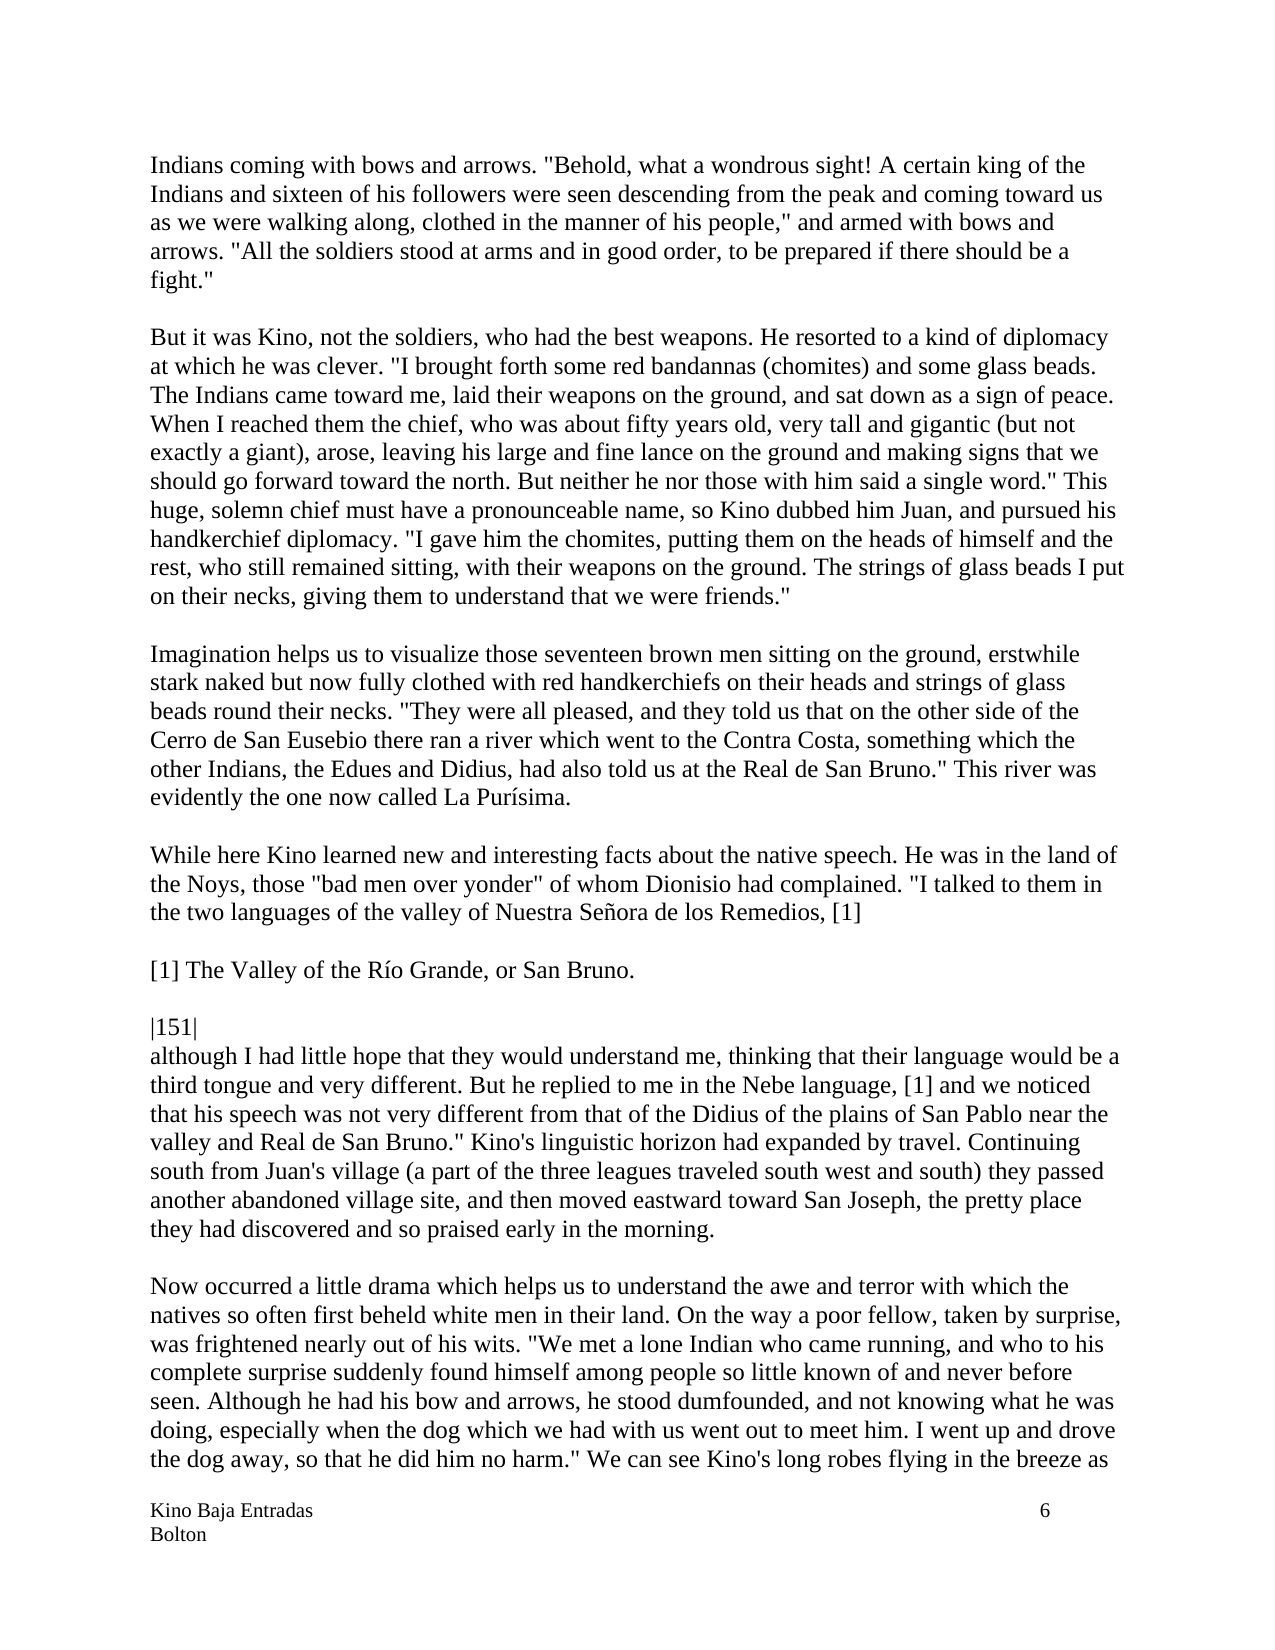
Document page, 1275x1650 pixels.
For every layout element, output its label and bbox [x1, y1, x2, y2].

text [150, 150, 1125, 984]
text [150, 1012, 1125, 1472]
